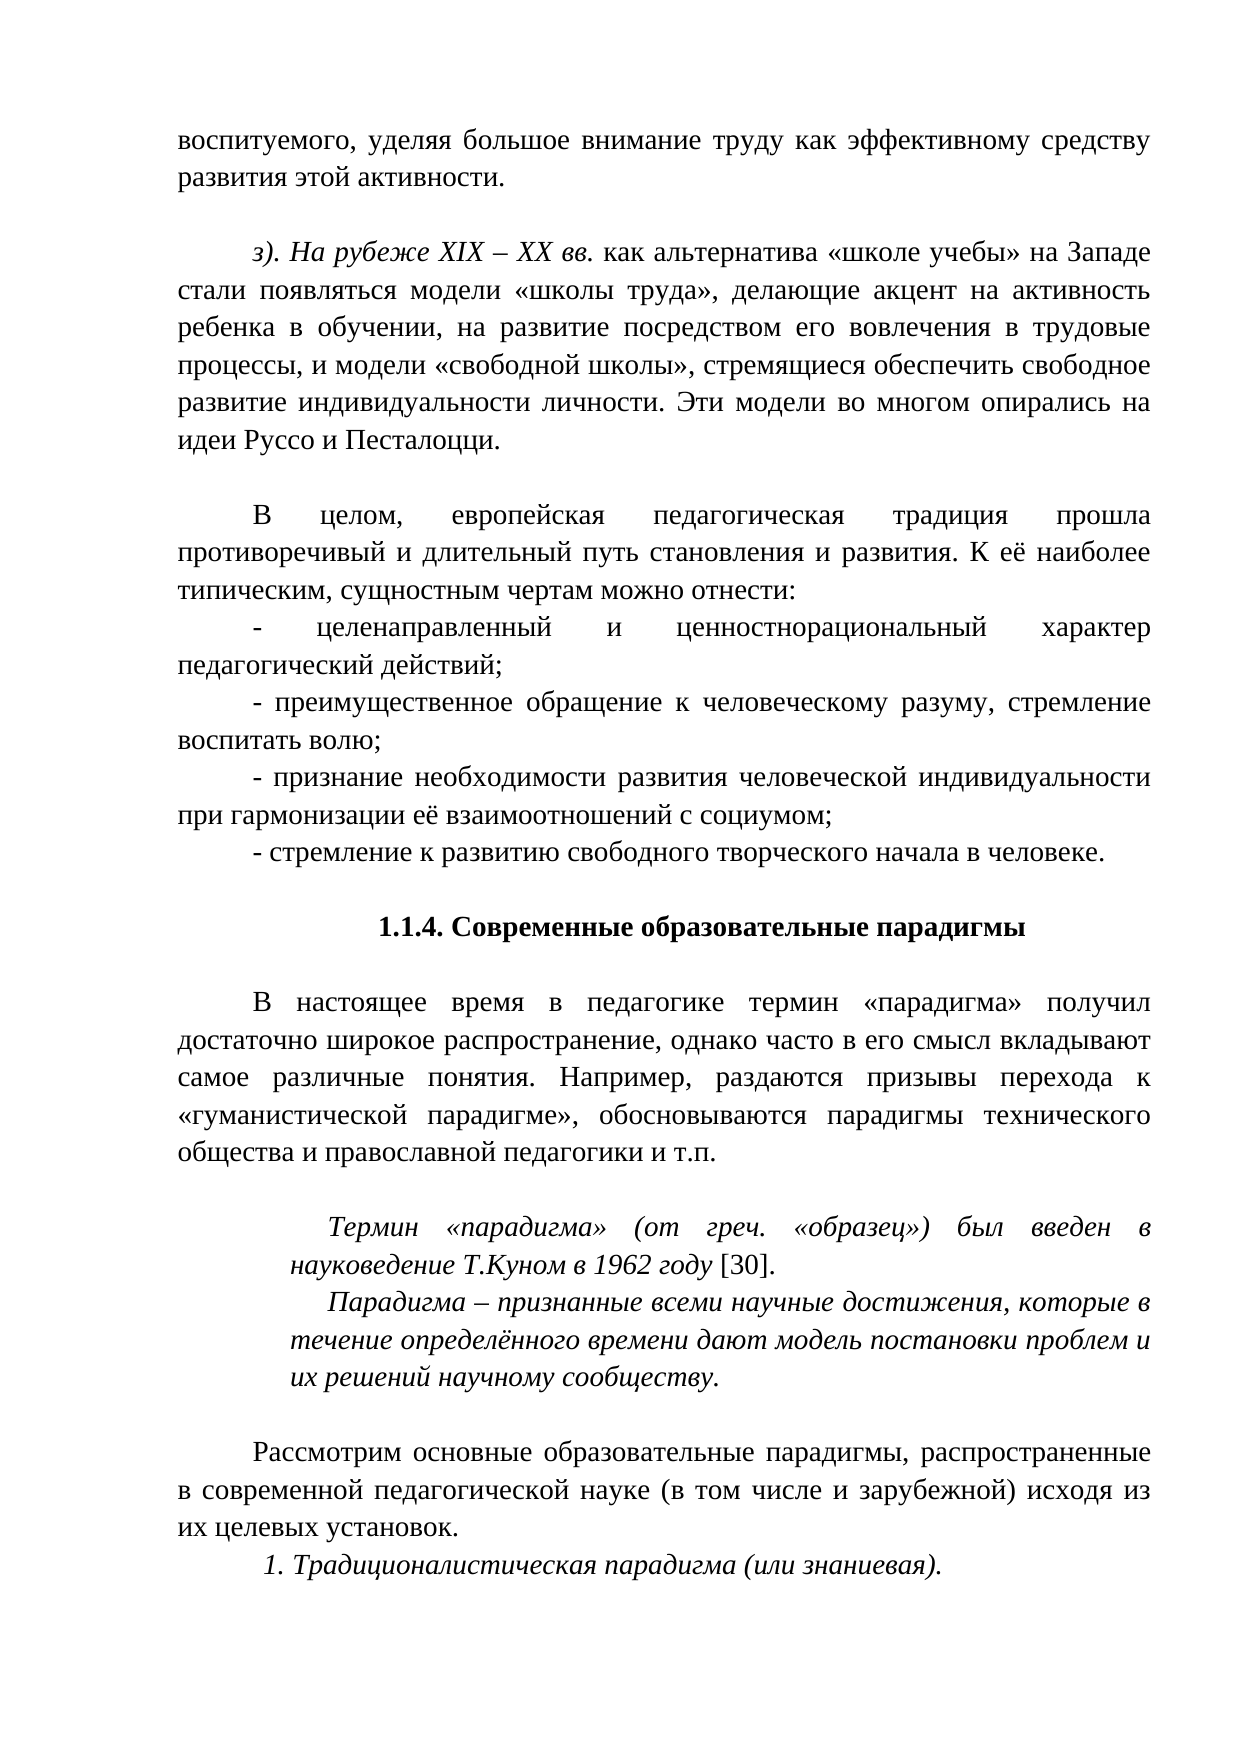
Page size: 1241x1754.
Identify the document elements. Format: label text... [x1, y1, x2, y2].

text - преимущественное обращение к человеческому разуму, стремление воспитать волю; [177, 681, 1152, 756]
text - признание необходимости развития человеческой индивидуальности при гармонизации её взаимоотношений с социумом; [177, 756, 1152, 831]
text з). На рубеже XIX – XX вв. как альтернатива «школе учебы» на Западе стали появляться модели «школы труда», делающие акцент на активность ребенка в обучении, на развитие посредством его вовлечения в трудовые процессы, и модели «свободной школы», стремящиеся обеспечить свободное развитие индивидуальности личности. Эти модели во многом опирались на идеи Руссо и Песталоцци. [177, 231, 1152, 456]
text Парадигма – признанные всеми научные достижения, которые в течение определённого времени дают модель постановки проблем и их решений научному сообществу. [290, 1281, 1152, 1393]
text 1.1.4. Современные образовательные парадигмы [177, 906, 1152, 943]
text - целенаправленный и ценностнорациональный характер педагогический действий; [177, 606, 1152, 681]
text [177, 118, 1152, 193]
text Рассмотрим основные образовательные парадигмы, распространенные в современной педагогической науке (в том числе и зарубежной) исходя из их целевых установок. [177, 1431, 1152, 1543]
text Термин «парадигма» (от греч. «образец») был введен в науковедение Т.Куном в 1962 году [30]. [290, 1206, 1152, 1281]
text В целом, европейская педагогическая традиция прошла противоречивый и длительный путь становления и развития. К её наиболее типическим, сущностным чертам можно отнести: [177, 493, 1152, 606]
text - стремление к развитию свободного творческого начала в человеке. [177, 831, 1152, 868]
text В настоящее время в педагогике термин «парадигма» получил достаточно широкое распространение, однако часто в его смысл вкладывают самое различные понятия. Например, раздаются призывы перехода к «гуманистической парадигме», обосновываются парадигмы технического общества и православной педагогики и т.п. [177, 981, 1152, 1168]
text 1. Традиционалистическая парадигма (или знаниевая). [177, 1543, 1152, 1581]
